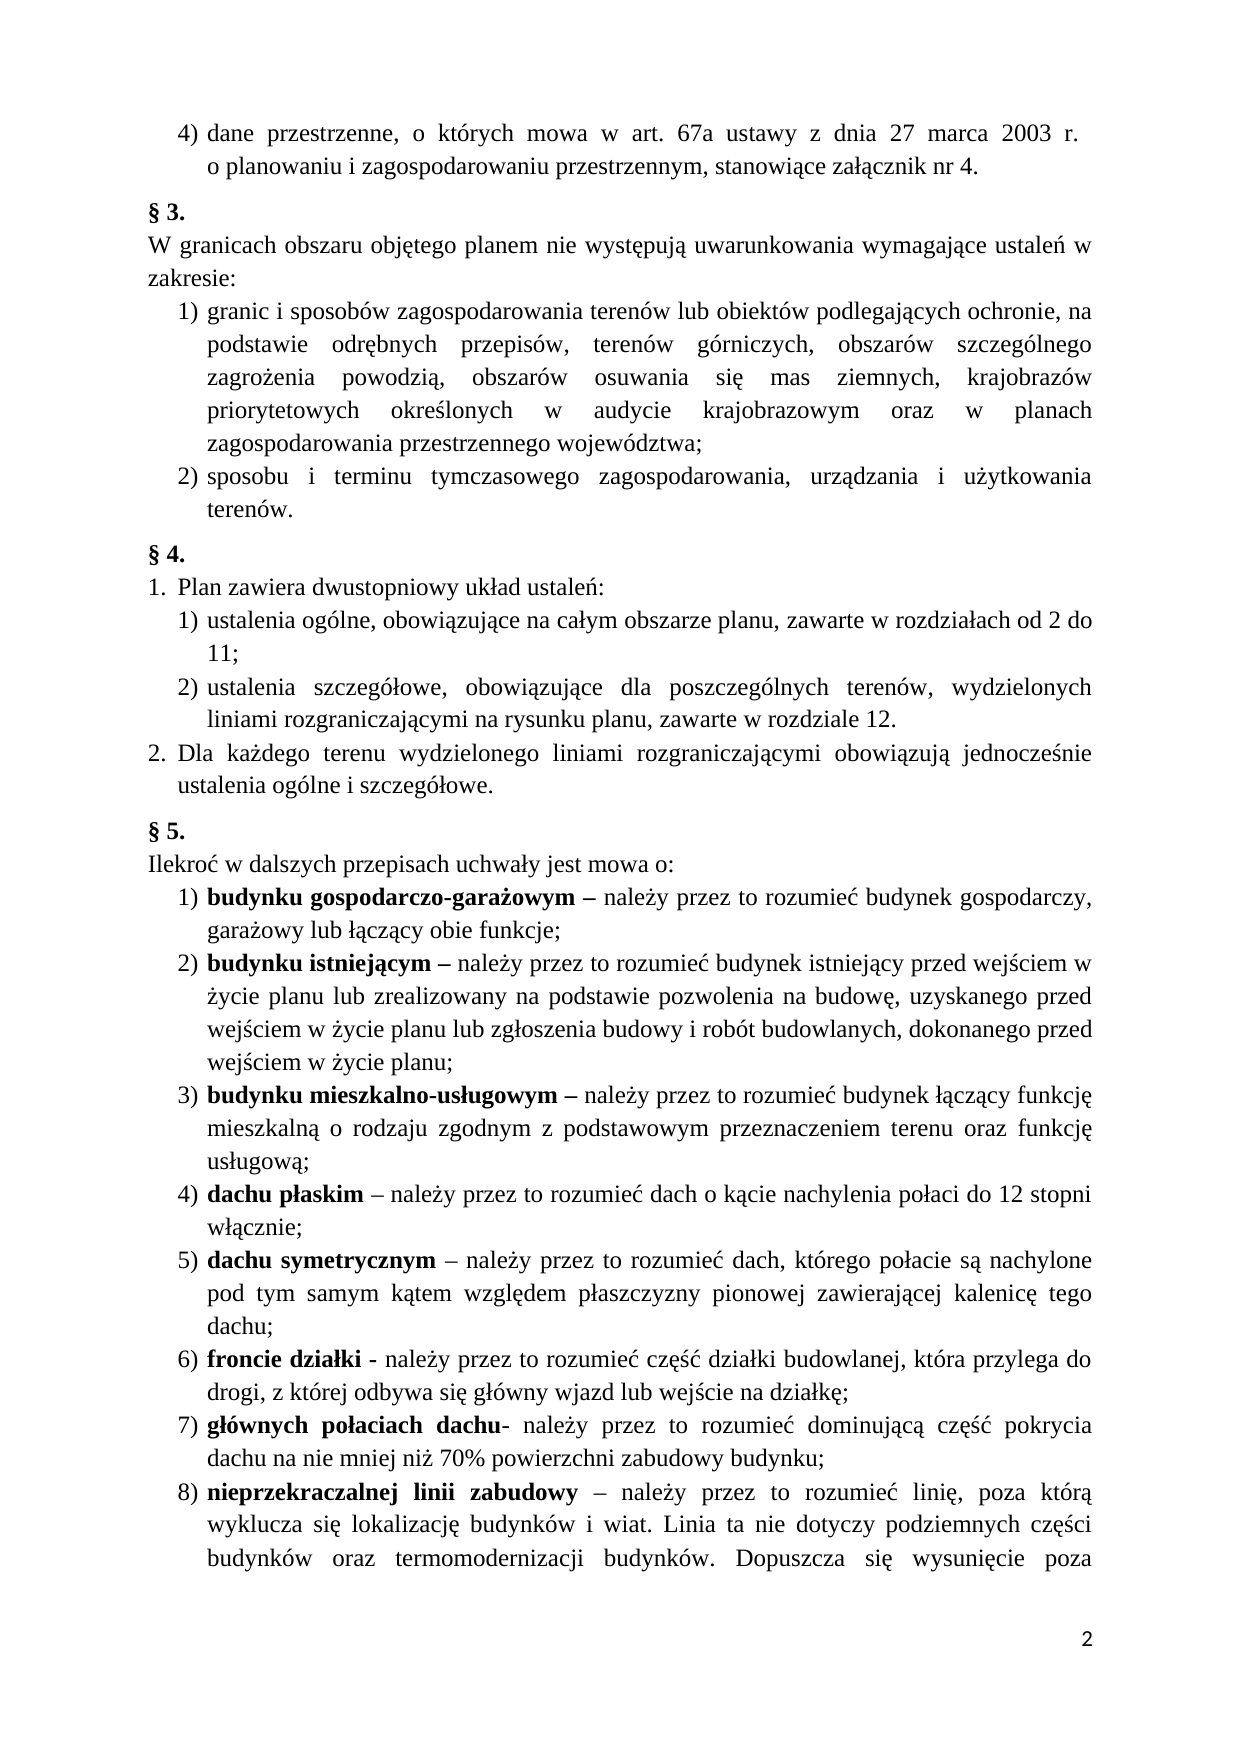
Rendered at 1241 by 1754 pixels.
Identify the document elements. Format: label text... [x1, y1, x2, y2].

list budynku istniejącym – należy przez to rozumieć budynek istniejący przed wejściem w życie planu lub zrealizowany na podstawie pozwolenia na budowę, uzyskanego przed wejściem w życie planu lub zgłoszenia budowy i robót budowlanych, dokonanego przed wejściem w życie planu; [177, 948, 1093, 1076]
list sposobu i terminu tymczasowego zagospodarowania, urządzania i użytkowania terenów. [177, 461, 1093, 523]
text Ilekroć w dalszych przepisach uchwały jest mowa o: [148, 849, 1093, 878]
list dachu symetrycznym – należy przez to rozumieć dach, którego połacie są nachylone pod tym samym kątem względem płaszczyzny pionowej zawierającej kalenicę tego dachu; [177, 1245, 1093, 1340]
list dachu płaskim – należy przez to rozumieć dach o kącie nachylenia połaci do 12 stopni włącznie; [177, 1179, 1093, 1241]
list Plan zawiera dwustopniowy układ ustaleń: [148, 572, 1093, 601]
text W granicach obszaru objętego planem nie występują uwarunkowania wymagające ustaleń w zakresie: [148, 230, 1093, 292]
list budynku gospodarczo-garażowym – należy przez to rozumieć budynek gospodarczy, garażowy lub łączący obie funkcje; [177, 882, 1093, 944]
list budynku mieszkalno-usługowym – należy przez to rozumieć budynek łączący funkcję mieszkalną o rodzaju zgodnym z podstawowym przeznaczeniem terenu oraz funkcję usługową; [177, 1080, 1093, 1175]
list dane przestrzenne, o których mowa w art. 67a ustawy z dnia 27 marca 2003 r. o planowaniu i zagospodarowaniu przestrzennym, stanowiące załącznik nr 4. [177, 118, 1093, 180]
list ustalenia szczegółowe, obowiązujące dla poszczególnych terenów, wydzielonych liniami rozgraniczającymi na rysunku planu, zawarte w rozdziale 12. [177, 672, 1093, 733]
list granic i sposobów zagospodarowania terenów lub obiektów podlegających ochronie, na podstawie odrębnych przepisów, terenów górniczych, obszarów szczególnego zagrożenia powodzią, obszarów osuwania się mas ziemnych, krajobrazów priorytetowych określonych w audycie krajobrazowym oraz w planach zagospodarowania przestrzennego województwa; [177, 296, 1093, 457]
list froncie działki - należy przez to rozumieć część działki budowlanej, która przylega do drogi, z której odbywa się główny wjazd lub wejście na działkę; [177, 1344, 1093, 1406]
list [177, 1477, 1093, 1571]
list ustalenia ogólne, obowiązujące na całym obszarze planu, zawarte w rozdziałach od 2 do 11; [177, 606, 1093, 667]
list Dla każdego terenu wydzielonego liniami rozgraniczającymi obowiązują jednocześnie ustalenia ogólne i szczegółowe. [148, 738, 1093, 799]
list głównych połaciach dachu- należy przez to rozumieć dominującą część pokrycia dachu na nie mniej niż 70% powierzchni zabudowy budynku; [177, 1411, 1093, 1472]
